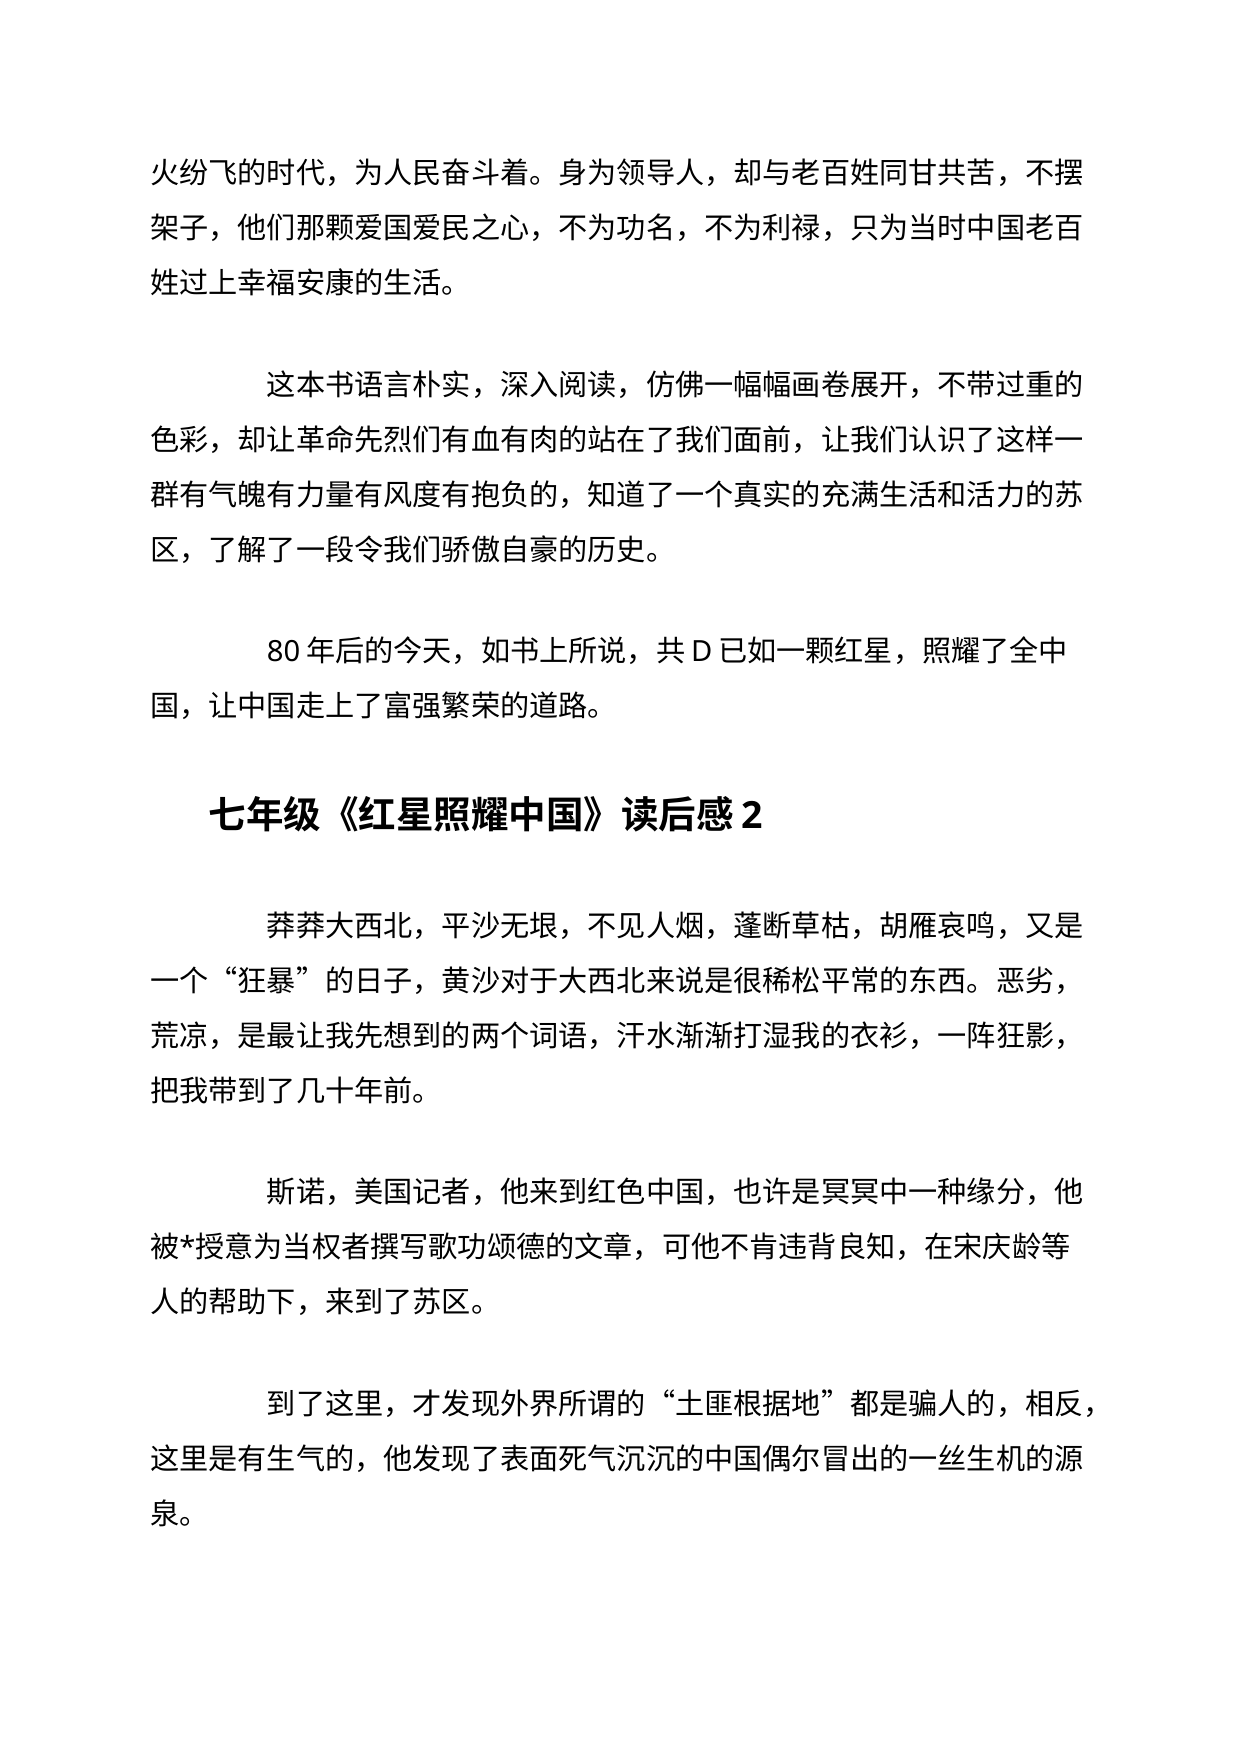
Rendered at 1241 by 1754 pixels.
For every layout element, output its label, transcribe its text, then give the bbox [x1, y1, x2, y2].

text 斯诺，美国记者，他来到红色中国，也许是冥冥中一种缘分，他被*授意为当权者撰写歌功颂德的文章，可他不肯违背良知，在宋庆龄等人的帮助下，来到了苏区。 [150, 1169, 1090, 1321]
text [150, 150, 1090, 302]
text 80年后的今天，如书上所说，共D已如一颗红星，照耀了全中国，让中国走上了富强繁荣的道路。 [150, 628, 1090, 725]
text 这本书语言朴实，深入阅读，仿佛一幅幅画卷展开，不带过重的色彩，却让革命先烈们有血有肉的站在了我们面前，让我们认识了这样一群有气魄有力量有风度有抱负的，知道了一个真实的充满生活和活力的苏区，了解了一段令我们骄傲自豪的历史。 [150, 362, 1090, 568]
text 七年级《红星照耀中国》读后感2 [150, 785, 1090, 839]
text 莽莽大西北，平沙无垠，不见人烟，蓬断草枯，胡雁哀鸣，又是一个“狂暴”的日子，黄沙对于大西北来说是很稀松平常的东西。恶劣，荒凉，是最让我先想到的两个词语，汗水渐渐打湿我的衣衫，一阵狂影，把我带到了几十年前。 [150, 902, 1090, 1109]
text 到了这里，才发现外界所谓的“土匪根据地”都是骗人的，相反，这里是有生气的，他发现了表面死气沉沉的中国偶尔冒出的一丝生机的源泉。 [150, 1381, 1090, 1533]
